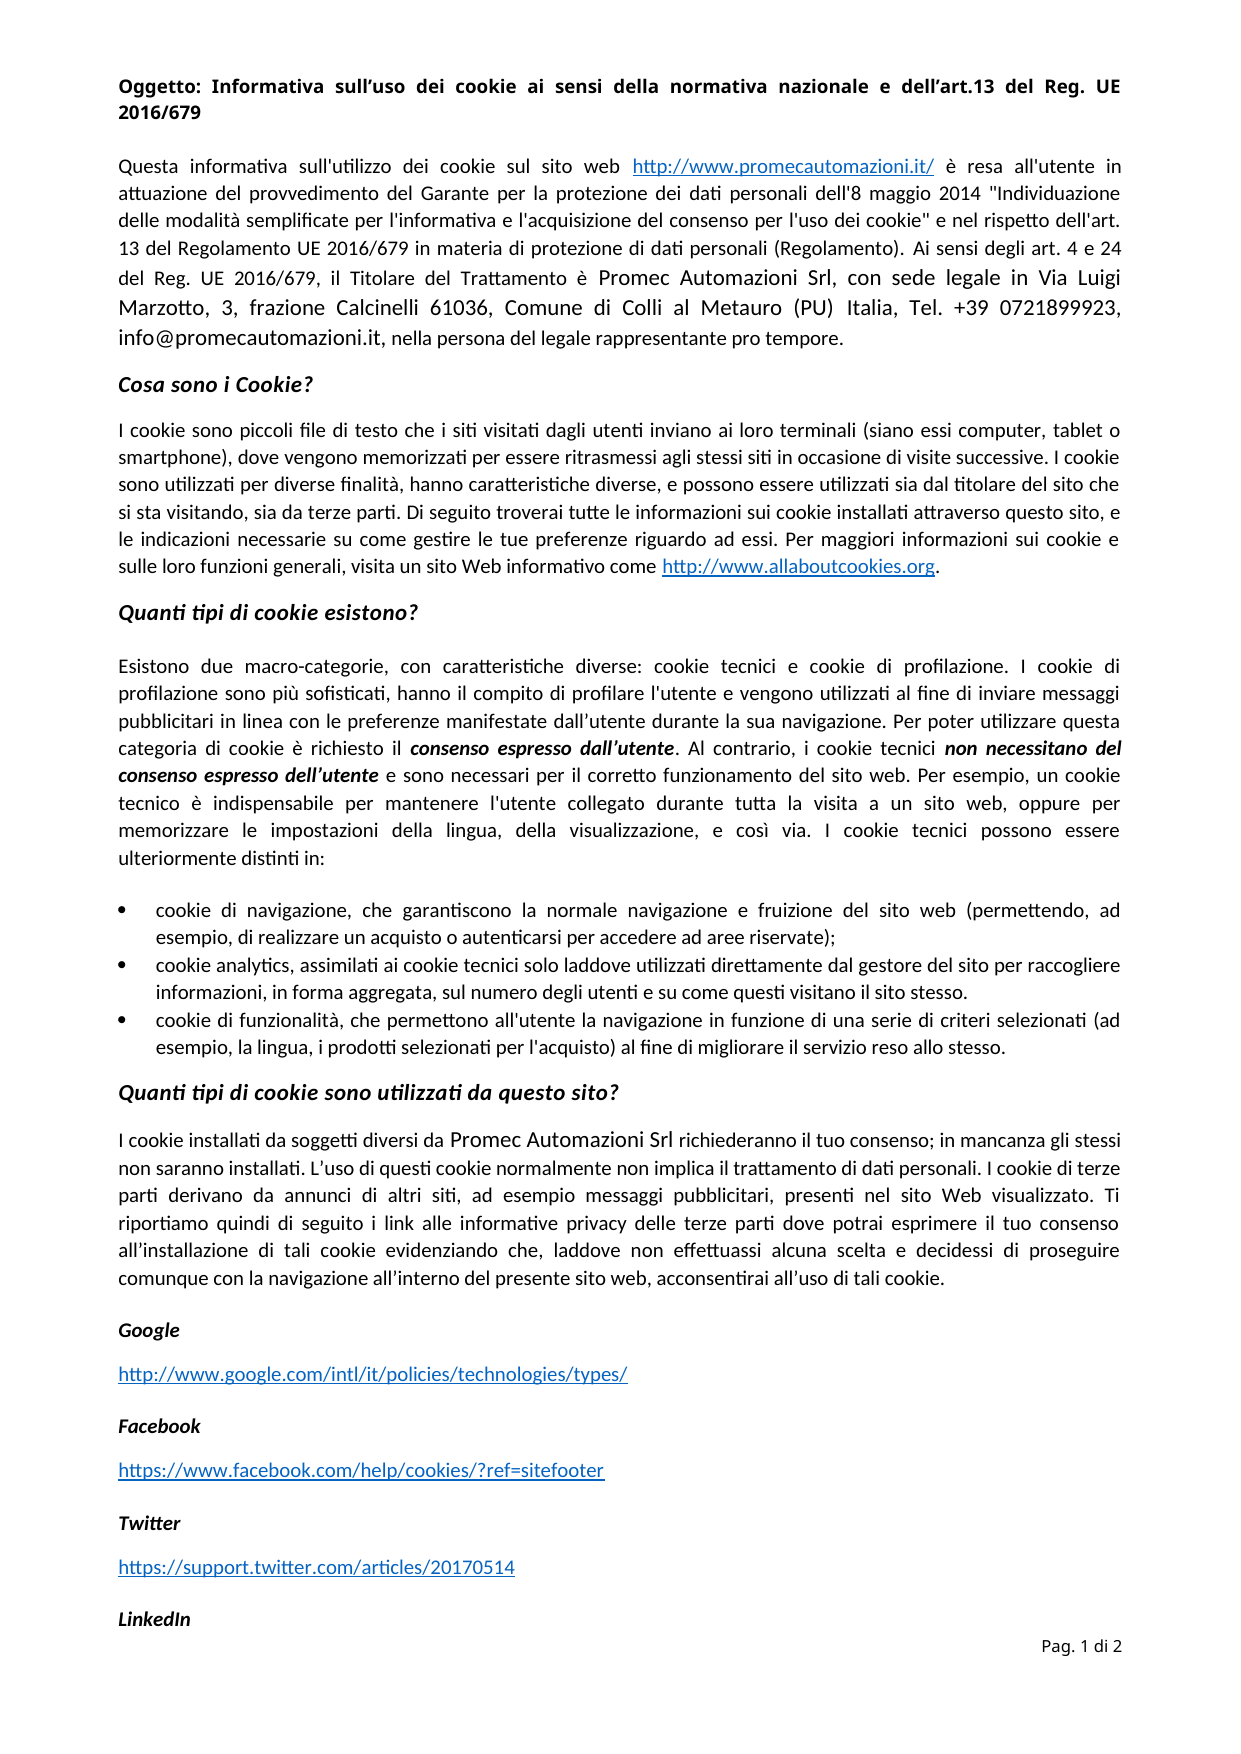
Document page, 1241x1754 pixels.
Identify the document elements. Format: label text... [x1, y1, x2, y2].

text Quanti tipi di cookie sono utilizzati da questo sito? [118, 1078, 1122, 1106]
text Facebook [118, 1413, 1122, 1439]
text I cookie installati da soggetti diversi da Promec Automazioni Srl richiederanno il tuo consenso; in mancanza gli stessi non saranno installati. L’uso di questi cookie normalmente non implica il trattamento di dati personali. I cookie di terze parti derivano da annunci di altri siti, ad esempio messaggi pubblicitari, presenti nel sito Web visualizzato. Ti riportiamo quindi di seguito i link alle informative privacy delle terze parti dove potrai esprimere il tuo consenso all’installazione di tali cookie evidenziando che, laddove non effettuassi alcuna scelta e decidessi di proseguire comunque con la navigazione all’interno del presente sito web, acconsentirai all’uso di tali cookie. [118, 1125, 1122, 1290]
text Twitter [118, 1510, 1122, 1535]
text Cosa sono i Cookie? [118, 370, 1122, 398]
text https://www.facebook.com/help/cookies/?ref=sitefooter [118, 1458, 1122, 1483]
text Google [118, 1317, 1122, 1342]
text Esistono due macro-categorie, con caratteristiche diverse: cookie tecnici e cookie di profilazione. I cookie di profilazione sono più sofisticati, hanno il compito di profilare l'utente e vengono utilizzati al fine di inviare messaggi pubblicitari in linea con le preferenze manifestate dall’utente durante la sua navigazione. Per poter utilizzare questa categoria di cookie è richiesto il consenso espresso dall’utente. Al contrario, i cookie tecnici non necessitano del consenso espresso dell’utente e sono necessari per il corretto funzionamento del sito web. Per esempio, un cookie tecnico è indispensabile per mantenere l'utente collegato durante tutta la visita a un sito web, oppure per memorizzare le impostazioni della lingua, della visualizzazione, e così via. I cookie tecnici possono essere ulteriormente distinti in: [118, 653, 1122, 870]
text Quanti tipi di cookie esistono? [118, 598, 1122, 626]
list cookie analytics, assimilati ai cookie tecnici solo laddove utilizzati direttamente dal gestore del sito per raccogliere informazioni, in forma aggregata, sul numero degli utenti e su come questi visitano il sito stesso. [118, 952, 1122, 1005]
text I cookie sono piccoli file di testo che i siti visitati dagli utenti inviano ai loro terminali (siano essi computer, tablet o smartphone), dove vengono memorizzati per essere ritrasmessi agli stessi siti in occasione di visite successive. I cookie sono utilizzati per diverse finalità, hanno caratteristiche diverse, e possono essere utilizzati sia dal titolare del sito che si sta visitando, sia da terze parti. Di seguito troverai tutte le informazioni sui cookie installati attraverso questo sito, e le indicazioni necessarie su come gestire le tue preferenze riguardo ad essi. Per maggiori informazioni sui cookie e sulle loro funzioni generali, visita un sito Web informativo come http://www.allaboutcookies.org. [118, 417, 1122, 579]
list cookie di funzionalità, che permettono all'utente la navigazione in funzione di una serie di criteri selezionati (ad esempio, la lingua, i prodotti selezionati per l'acquisto) al fine di migliorare il servizio reso allo stesso. [118, 1007, 1122, 1059]
text https://support.twitter.com/articles/20170514 [118, 1554, 1122, 1579]
text LinkedIn [118, 1606, 1122, 1632]
list cookie di navigazione, che garantiscono la normale navigazione e fruizione del sito web (permettendo, ad esempio, di realizzare un acquisto o autenticarsi per accedere ad aree riservate); [118, 897, 1122, 950]
text http://www.google.com/intl/it/policies/technologies/types/ [118, 1361, 1122, 1387]
text Questa informativa sull'utilizzo dei cookie sul sito web http://www.promecautomazioni.it/ è resa all'utente in attuazione del provvedimento del Garante per la protezione dei dati personali dell'8 maggio 2014 "Individuazione delle modalità semplificate per l'informativa e l'acquisizione del consenso per l'uso dei cookie" e nel rispetto dell'art. 13 del Regolamento UE 2016/679 in materia di protezione di dati personali (Regolamento). Ai sensi degli art. 4 e 24 del Reg. UE 2016/679, il Titolare del Trattamento è Promec Automazioni Srl, con sede legale in Via Luigi Marzotto, 3, frazione Calcinelli 61036, Comune di Colli al Metauro (PU) Italia, Tel. +39 0721899923, info@promecautomazioni.it, nella persona del legale rappresentante pro tempore. [118, 153, 1122, 351]
